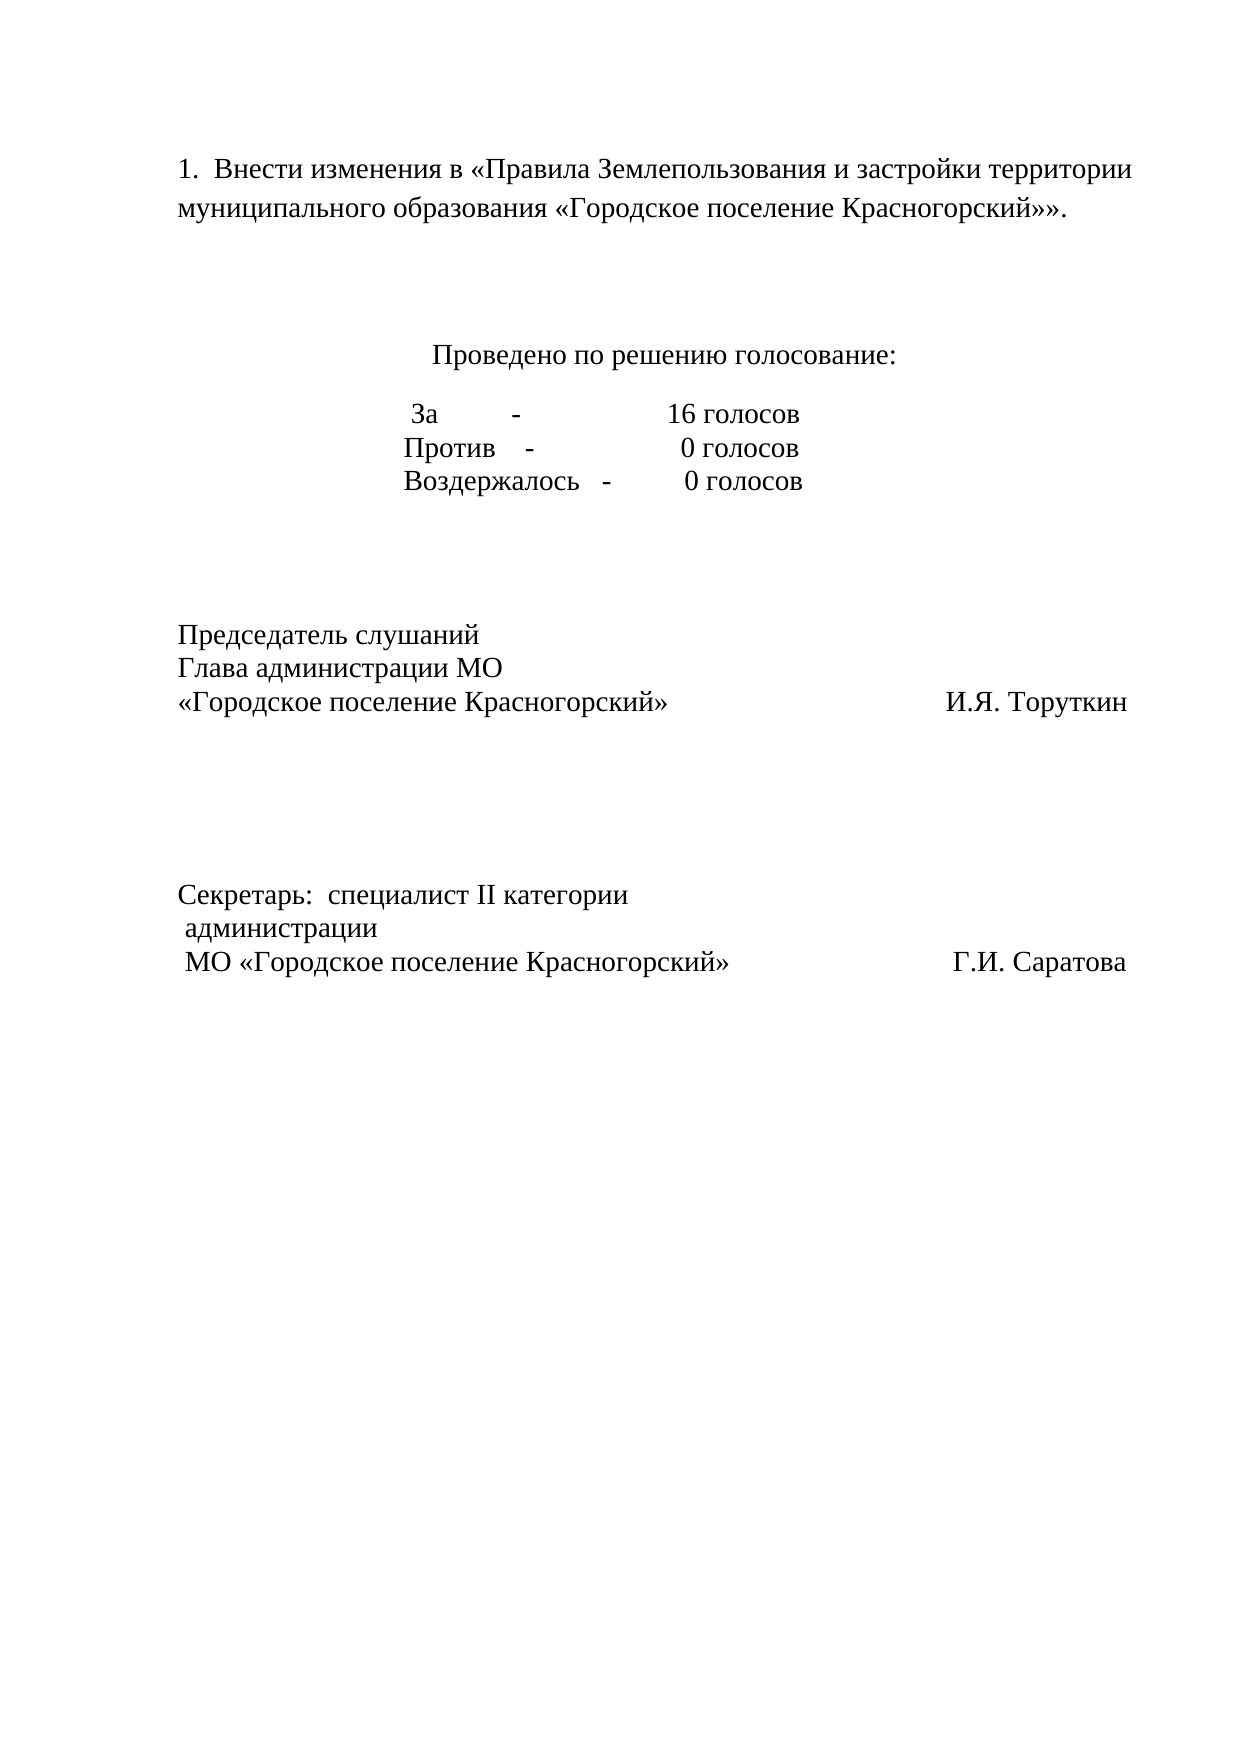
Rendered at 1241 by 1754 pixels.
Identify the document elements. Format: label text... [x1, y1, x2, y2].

text «Городское поселение Красногорский» И.Я. Торуткин [177, 684, 1152, 718]
text Секретарь: специалист II категории [177, 877, 1152, 910]
text Воздержалось - 0 голосов [177, 463, 1152, 497]
text Проведено по решению голосование: [177, 337, 1152, 371]
text администрации [177, 910, 1152, 944]
text Против - 0 голосов [177, 430, 1152, 463]
text За - 16 голосов [177, 396, 1152, 430]
text Глава администрации МО [177, 651, 1152, 684]
text 1. Внести изменения в «Правила Землепользования и застройки территории муниципального образования «Городское поселение Красногорский»». [177, 152, 1152, 224]
text МО «Городское поселение Красногорский» Г.И. Саратова [177, 944, 1152, 977]
text Председатель слушаний [177, 617, 1152, 651]
